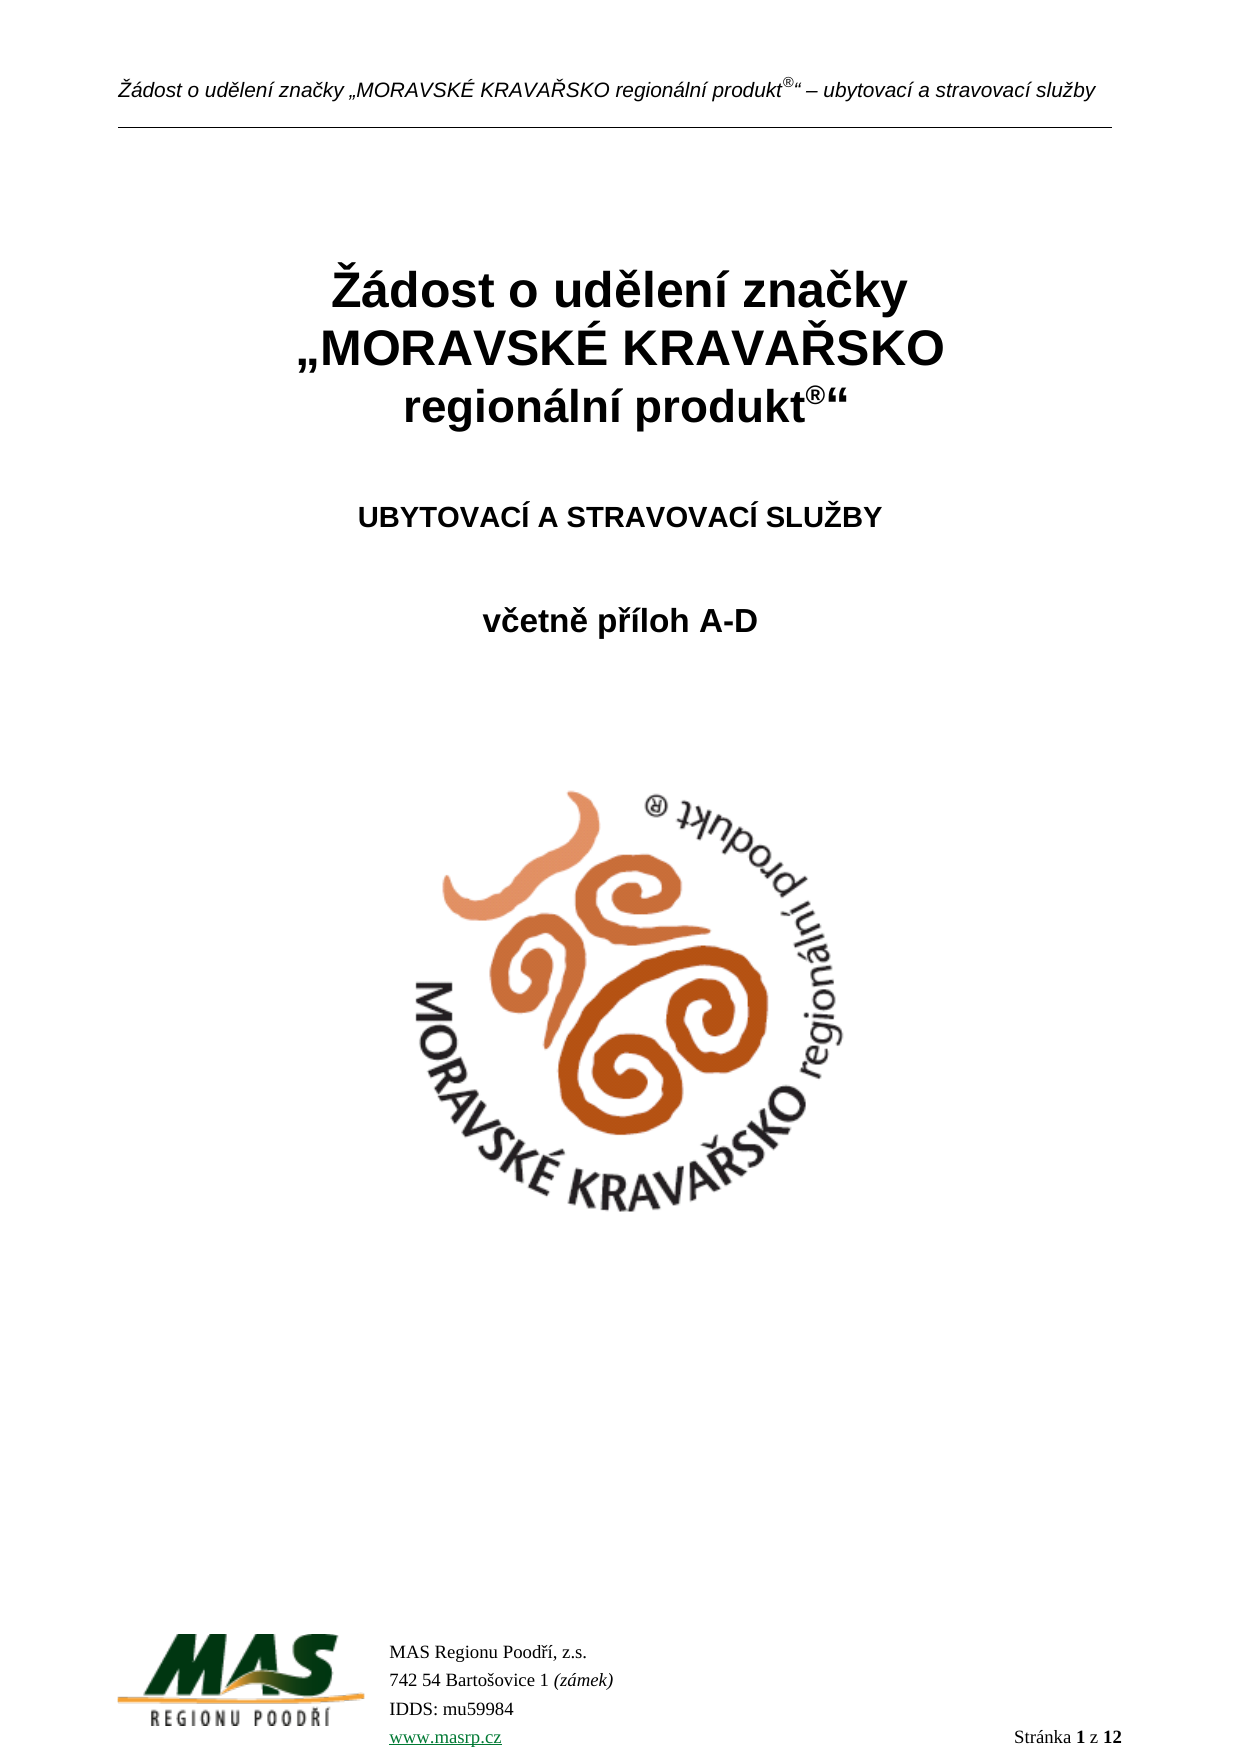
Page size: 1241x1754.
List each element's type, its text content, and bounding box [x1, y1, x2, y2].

text „MORAVSKÉ KRAVAŘSKO [118, 318, 1122, 376]
picture [117, 1634, 365, 1726]
text UBYTOVACÍ A STRAVOVACÍ SLUŽBY [118, 500, 1122, 534]
text Žádost o udělení značky [118, 261, 1122, 318]
picture [335, 730, 906, 1279]
text včetně příloh A-D [118, 601, 1122, 639]
text regionální produkt®“ [118, 376, 1122, 433]
